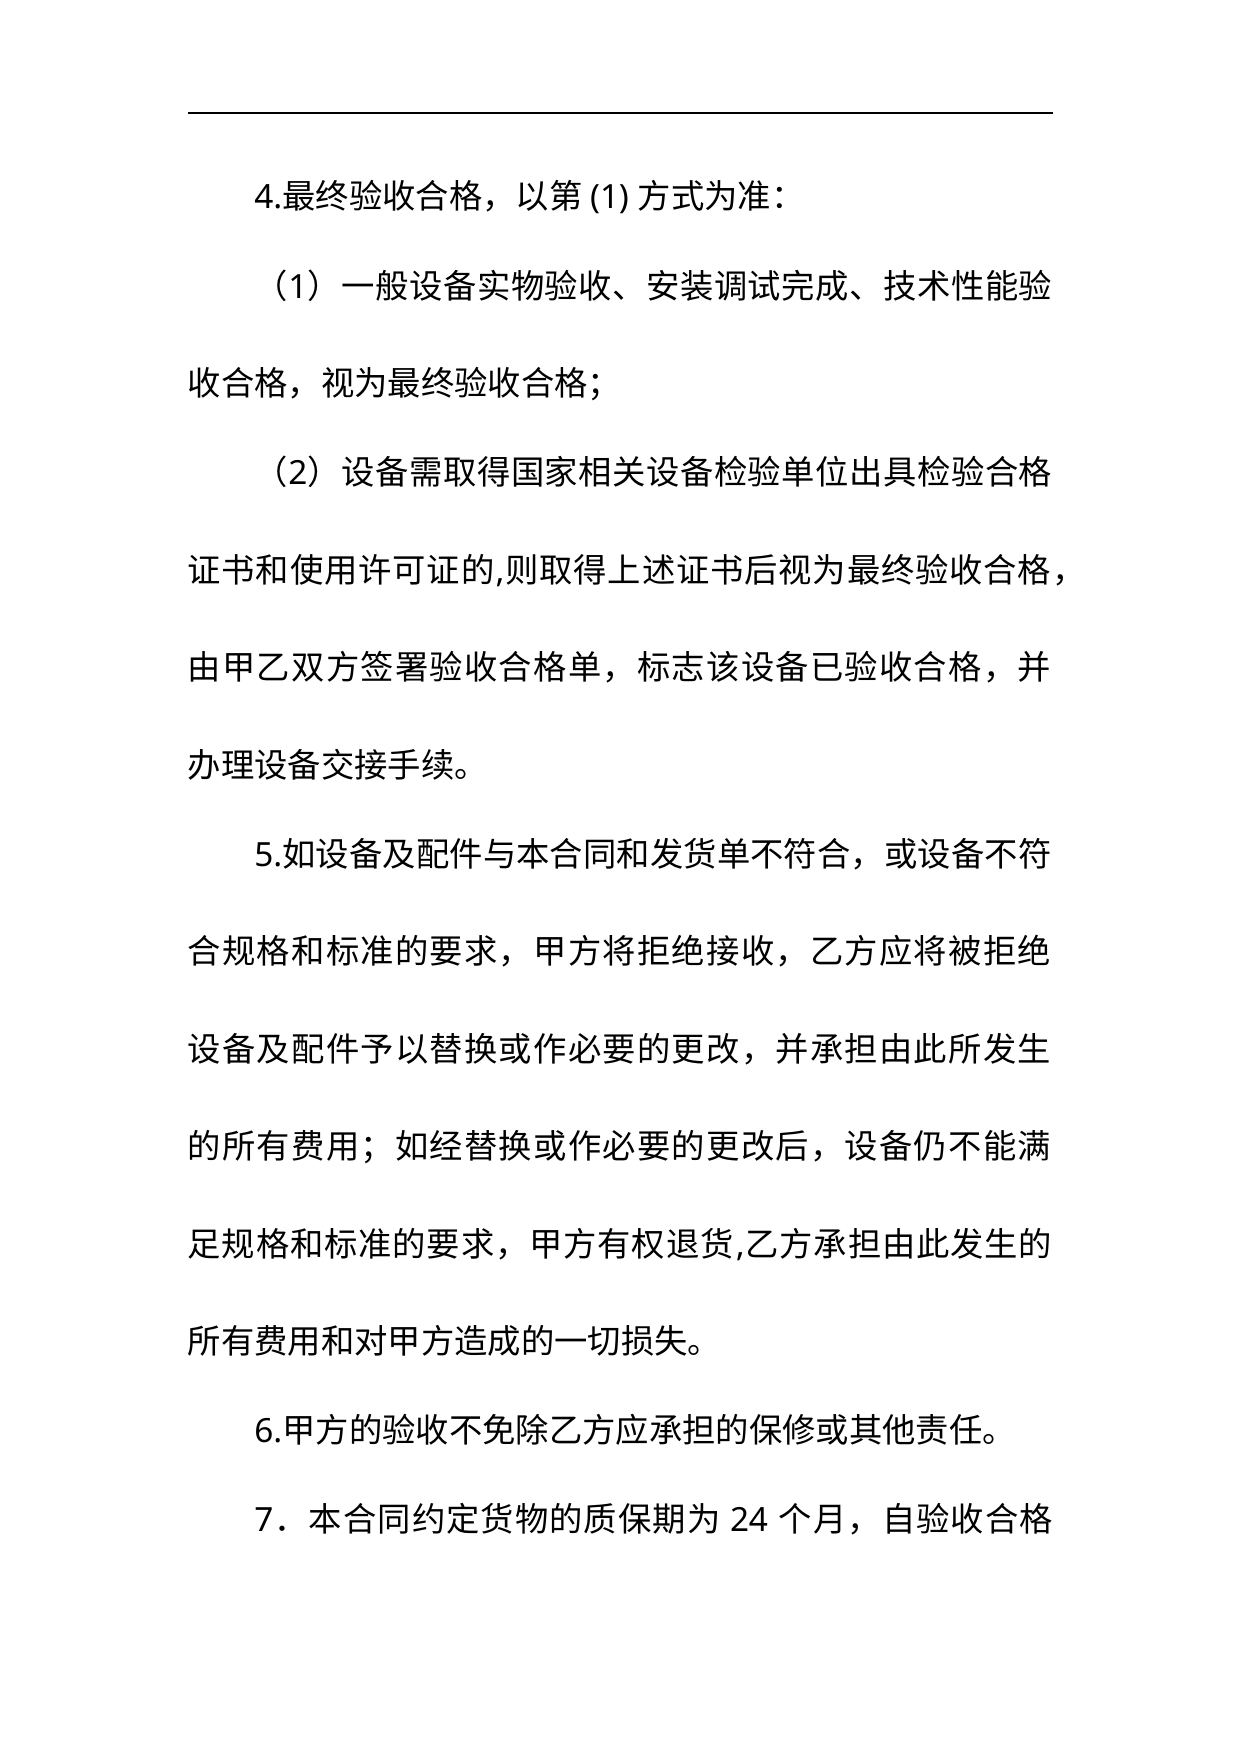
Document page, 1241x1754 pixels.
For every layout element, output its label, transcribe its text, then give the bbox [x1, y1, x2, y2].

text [187, 1485, 1053, 1550]
text 6.甲方的验收不免除乙方应承担的保修或其他责任。 [187, 1396, 1053, 1461]
text 4.最终验收合格，以第 (1) 方式为准： [187, 162, 1053, 227]
text 5.如设备及配件与本合同和发货单不符合，或设备不符合规格和标准的要求，甲方将拒绝接收，乙方应将被拒绝设备及配件予以替换或作必要的更改，并承担由此所发生的所有费用；如经替换或作必要的更改后，设备仍不能满足规格和标准的要求，甲方有权退货,乙方承担由此发生的所有费用和对甲方造成的一切损失。 [187, 819, 1053, 1372]
text （2）设备需取得国家相关设备检验单位出具检验合格证书和使用许可证的,则取得上述证书后视为最终验收合格，由甲乙双方签署验收合格单，标志该设备已验收合格，并办理设备交接手续。 [187, 438, 1053, 795]
text （1）一般设备实物验收、安装调试完成、技术性能验收合格，视为最终验收合格； [187, 251, 1053, 414]
